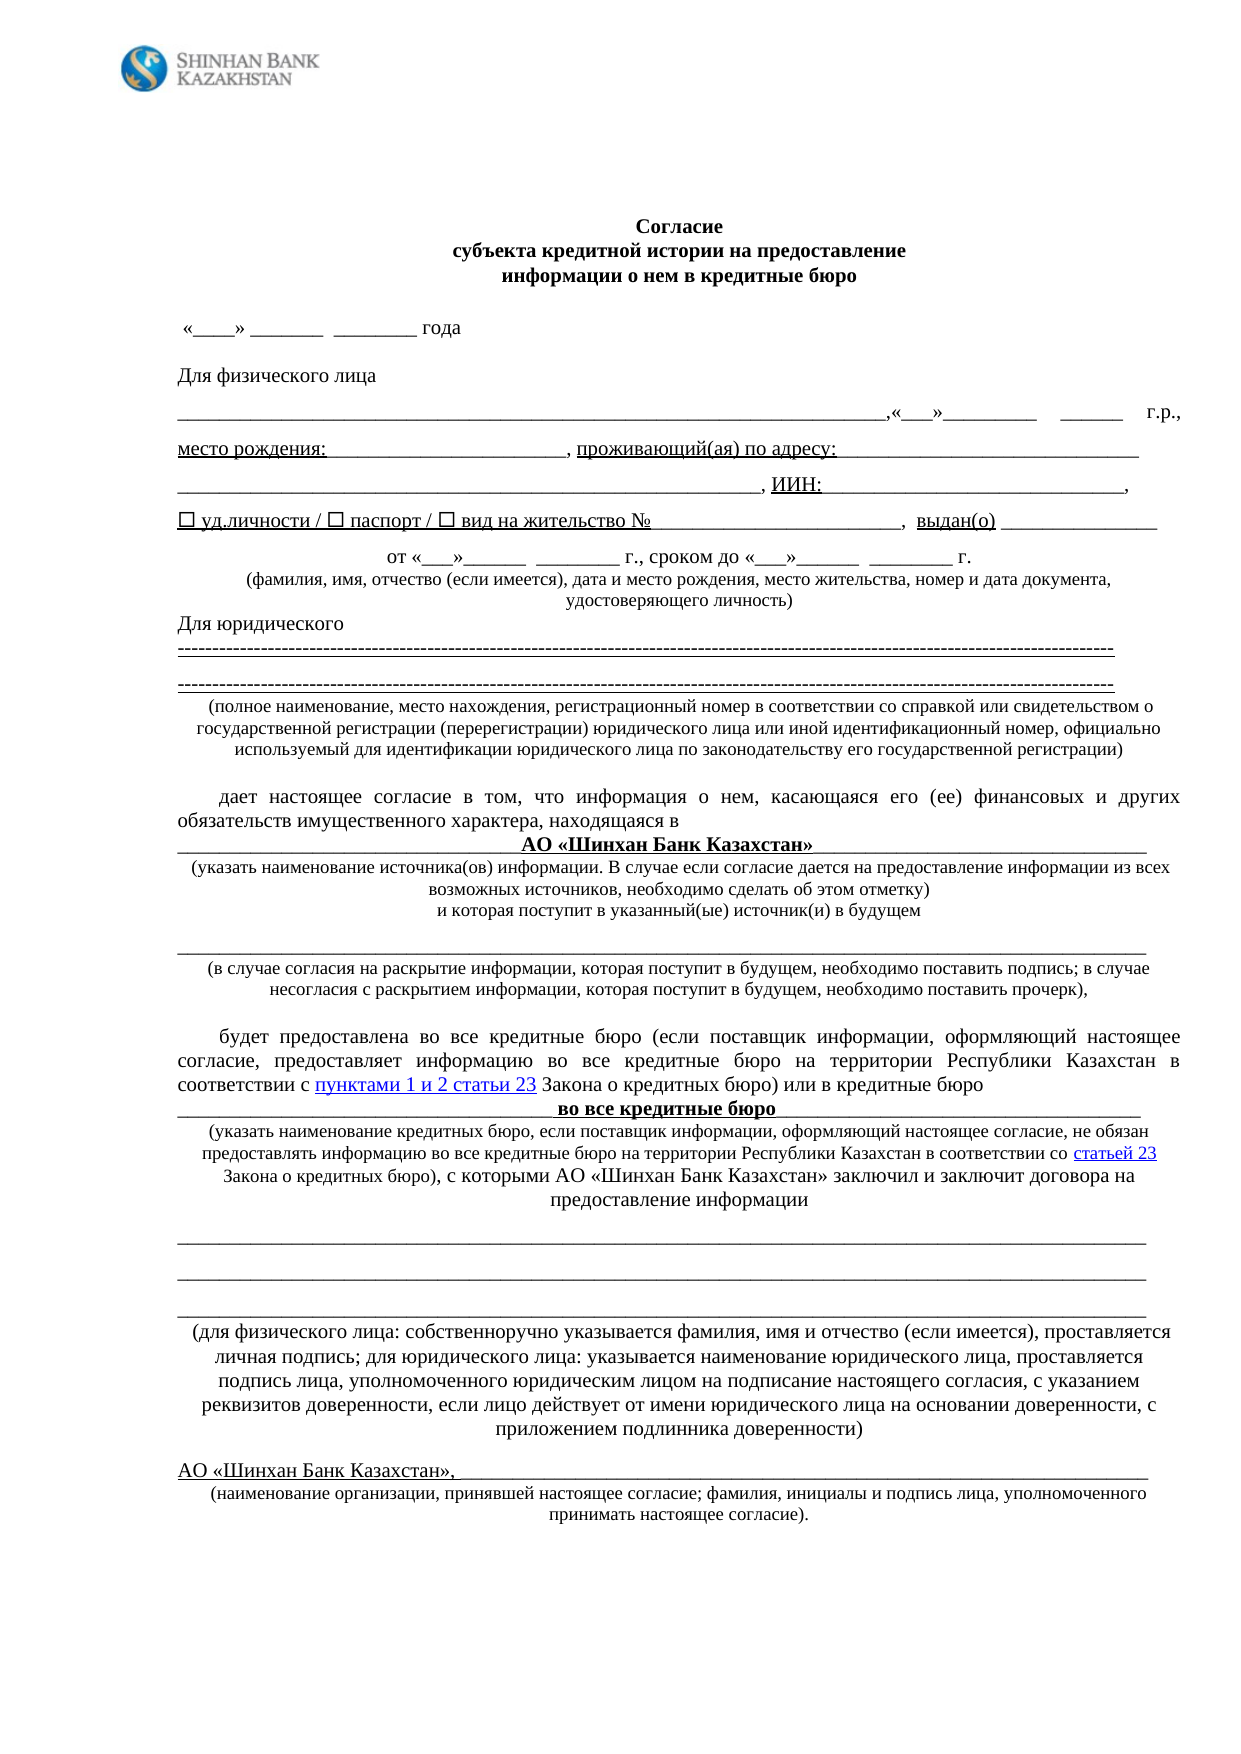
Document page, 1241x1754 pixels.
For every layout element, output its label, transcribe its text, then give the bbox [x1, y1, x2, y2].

text _____________________________________________________________________________________________ [177, 933, 1181, 957]
text Для физического лица [177, 363, 1181, 387]
text _____________________________________________________________________________________________ [177, 1295, 1181, 1319]
text ____________________________________________________________________,«___»_________ ______ г.р., место рождения:_______________________, проживающий(ая) по адресу:_____________________________ [177, 399, 1181, 459]
text Согласие субъекта кредитной истории на предоставление информации о нем в кредитные бюро [177, 214, 1181, 287]
text (для физического лица: собственноручно указывается фамилия, имя и отчество (если имеется), проставляется личная подпись; для юридического лица: указывается наименование юридического лица, проставляется подпись лица, уполномоченного юридическим лицом на подписание настоящего согласия, с указанием реквизитов доверенности, если лицо действует от имени юридического лица на основании доверенности, с приложением подлинника доверенности) [177, 1319, 1181, 1440]
text ________________________________________________________, ИИН:_____________________________, [177, 472, 1181, 496]
text _________________________________АО «Шинхан Банк Казахстан»________________________________ [177, 832, 1181, 856]
text --------------------------------------------------------------------------------------------------------------------------------------- [177, 671, 1181, 695]
text АО «Шинхан Банк Казахстан», __________________________________________________________________ [177, 1458, 1181, 1482]
text ____________________________________ во все кредитные бюро___________________________________ [177, 1096, 1181, 1120]
text «____» _______ ________ года [177, 315, 1181, 339]
text дает настоящее согласие в том, что информация о нем, касающаяся его (ее) финансовых и других обязательств имущественного характера, находящаяся в [177, 784, 1181, 832]
text _____________________________________________________________________________________________ [177, 1223, 1181, 1247]
text (наименование организации, принявшей настоящее согласие; фамилия, инициалы и подпись лица, уполномоченного принимать настоящее согласие). [177, 1482, 1181, 1525]
picture [118, 44, 323, 95]
text уд.личности / паспорт / вид на жительство №________________________, выдан(о) _______________ [177, 508, 1181, 532]
text от «___»______ ________ г., сроком до «___»______ ________ г. [177, 544, 1181, 568]
text (полное наименование, место нахождения, регистрационный номер в соответствии со справкой или свидетельством о государственной регистрации (перерегистрации) юридического лица или иной идентификационный номер, официально используемый для идентификации юридического лица по законодательству его государственной регистрации) [177, 695, 1181, 760]
text (фамилия, имя, отчество (если имеется), дата и место рождения, место жительства, номер и дата документа, удостоверяющего личность) [177, 568, 1181, 611]
text и которая поступит в указанный(ые) источник(и) в будущем [177, 899, 1181, 921]
text будет предоставлена во все кредитные бюро (если поставщик информации, оформляющий настоящее согласие, предоставляет информацию во все кредитные бюро на территории Республики Казахстан в соответствии с пунктами 1 и 2 статьи 23 Закона о кредитных бюро) или в кредитные бюро [177, 1024, 1181, 1096]
text (в случае согласия на раскрытие информации, которая поступит в будущем, необходимо поставить подпись; в случае несогласия с раскрытием информации, которая поступит в будущем, необходимо поставить прочерк), [177, 957, 1181, 1000]
text --------------------------------------------------------------------------------------------------------------------------------------- [177, 635, 1181, 659]
text _____________________________________________________________________________________________ [177, 1259, 1181, 1283]
text (указать наименование кредитных бюро, если поставщик информации, оформляющий настоящее согласие, не обязан предоставлять информацию во все кредитные бюро на территории Республики Казахстан в соответствии со статьей 23 Закона о кредитных бюро), с которыми АО «Шинхан Банк Казахстан» заключил и заключит договора на предоставление информации [177, 1120, 1181, 1211]
text Для юридического [177, 611, 1181, 635]
text (указать наименование источника(ов) информации. В случае если согласие дается на предоставление информации из всех возможных источников, необходимо сделать об этом отметку) [177, 856, 1181, 899]
